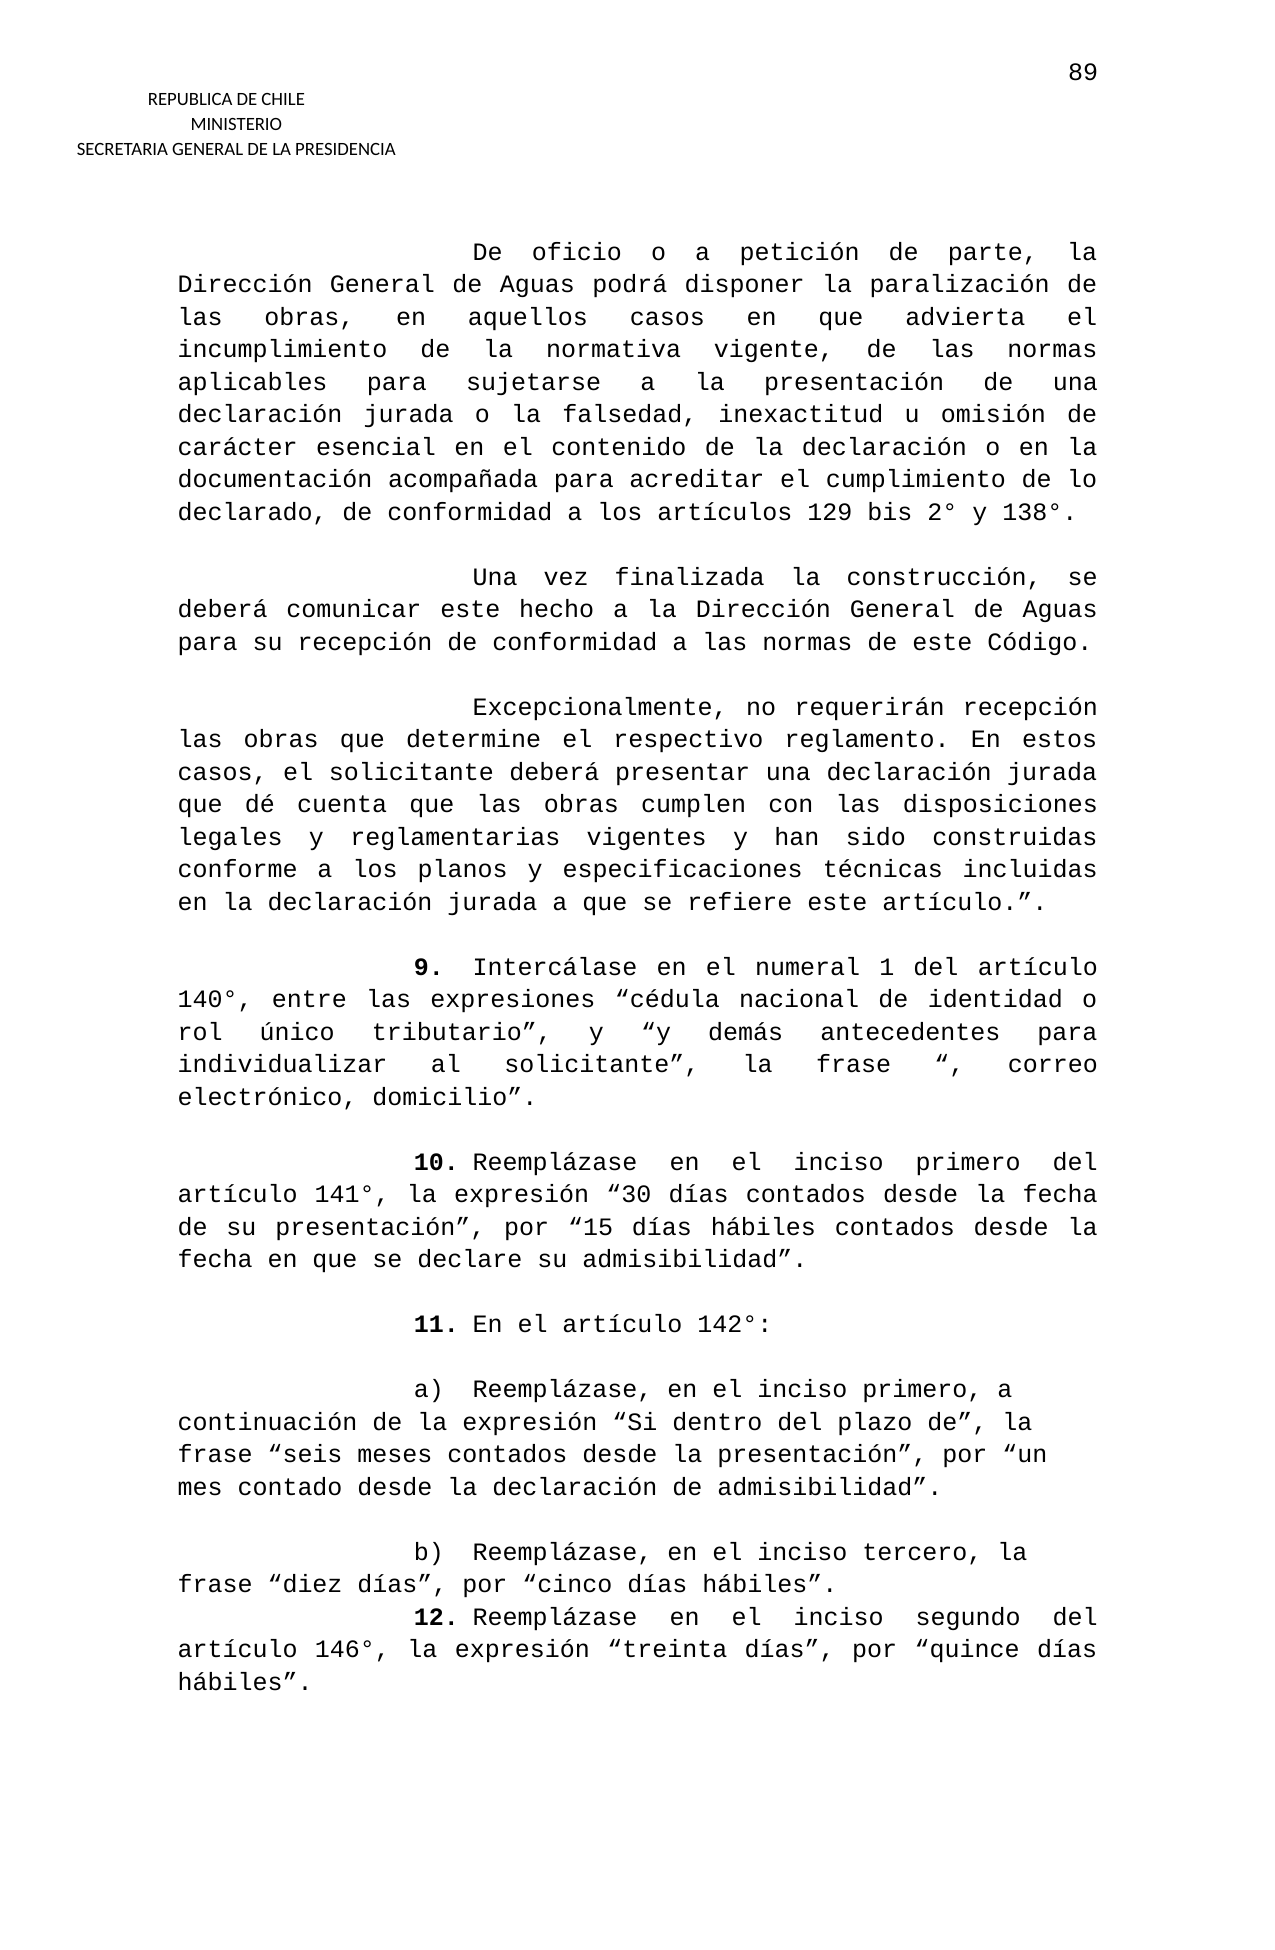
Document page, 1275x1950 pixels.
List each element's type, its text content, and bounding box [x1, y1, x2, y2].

list Reemplázase, en el inciso primero, a continuación de la expresión “Si dentro del plazo de”, la frase “seis meses contados desde la presentación”, por “un mes contado desde la declaración de admisibilidad”. [177, 1377, 1098, 1503]
list En el artículo 142°: [177, 1312, 1098, 1340]
list De oficio o a petición de parte, la Dirección General de Aguas podrá disponer la paralización de las obras, en aquellos casos en que advierta el incumplimiento de la normativa vigente, de las normas aplicables para sujetarse a la presentación de una declaración jurada o la falsedad, inexactitud u omisión de carácter esencial en el contenido de la declaración o en la documentación acompañada para acreditar el cumplimiento de lo declarado, de conformidad a los artículos 129 bis 2° y 138°. [177, 239, 1098, 528]
list Excepcionalmente, no requerirán recepción las obras que determine el respectivo reglamento. En estos casos, el solicitante deberá presentar una declaración jurada que dé cuenta que las obras cumplen con las disposiciones legales y reglamentarias vigentes y han sido construidas conforme a los planos y especificaciones técnicas incluidas en la declaración jurada a que se refiere este artículo.”. [177, 694, 1098, 918]
list Una vez finalizada la construcción, se deberá comunicar este hecho a la Dirección General de Aguas para su recepción de conformidad a las normas de este Código. [177, 564, 1098, 658]
list Reemplázase en el inciso segundo del artículo 146°, la expresión “treinta días”, por “quince días hábiles”. [177, 1604, 1098, 1698]
list Reemplázase, en el inciso tercero, la frase “diez días”, por “cinco días hábiles”. [177, 1539, 1098, 1600]
list Intercálase en el numeral 1 del artículo 140°, entre las expresiones “cédula nacional de identidad o rol único tributario”, y “y demás antecedentes para individualizar al solicitante”, la frase “, correo electrónico, domicilio”. [177, 954, 1098, 1113]
list Reemplázase en el inciso primero del artículo 141°, la expresión “30 días contados desde la fecha de su presentación”, por “15 días hábiles contados desde la fecha en que se declare su admisibilidad”. [177, 1149, 1098, 1275]
